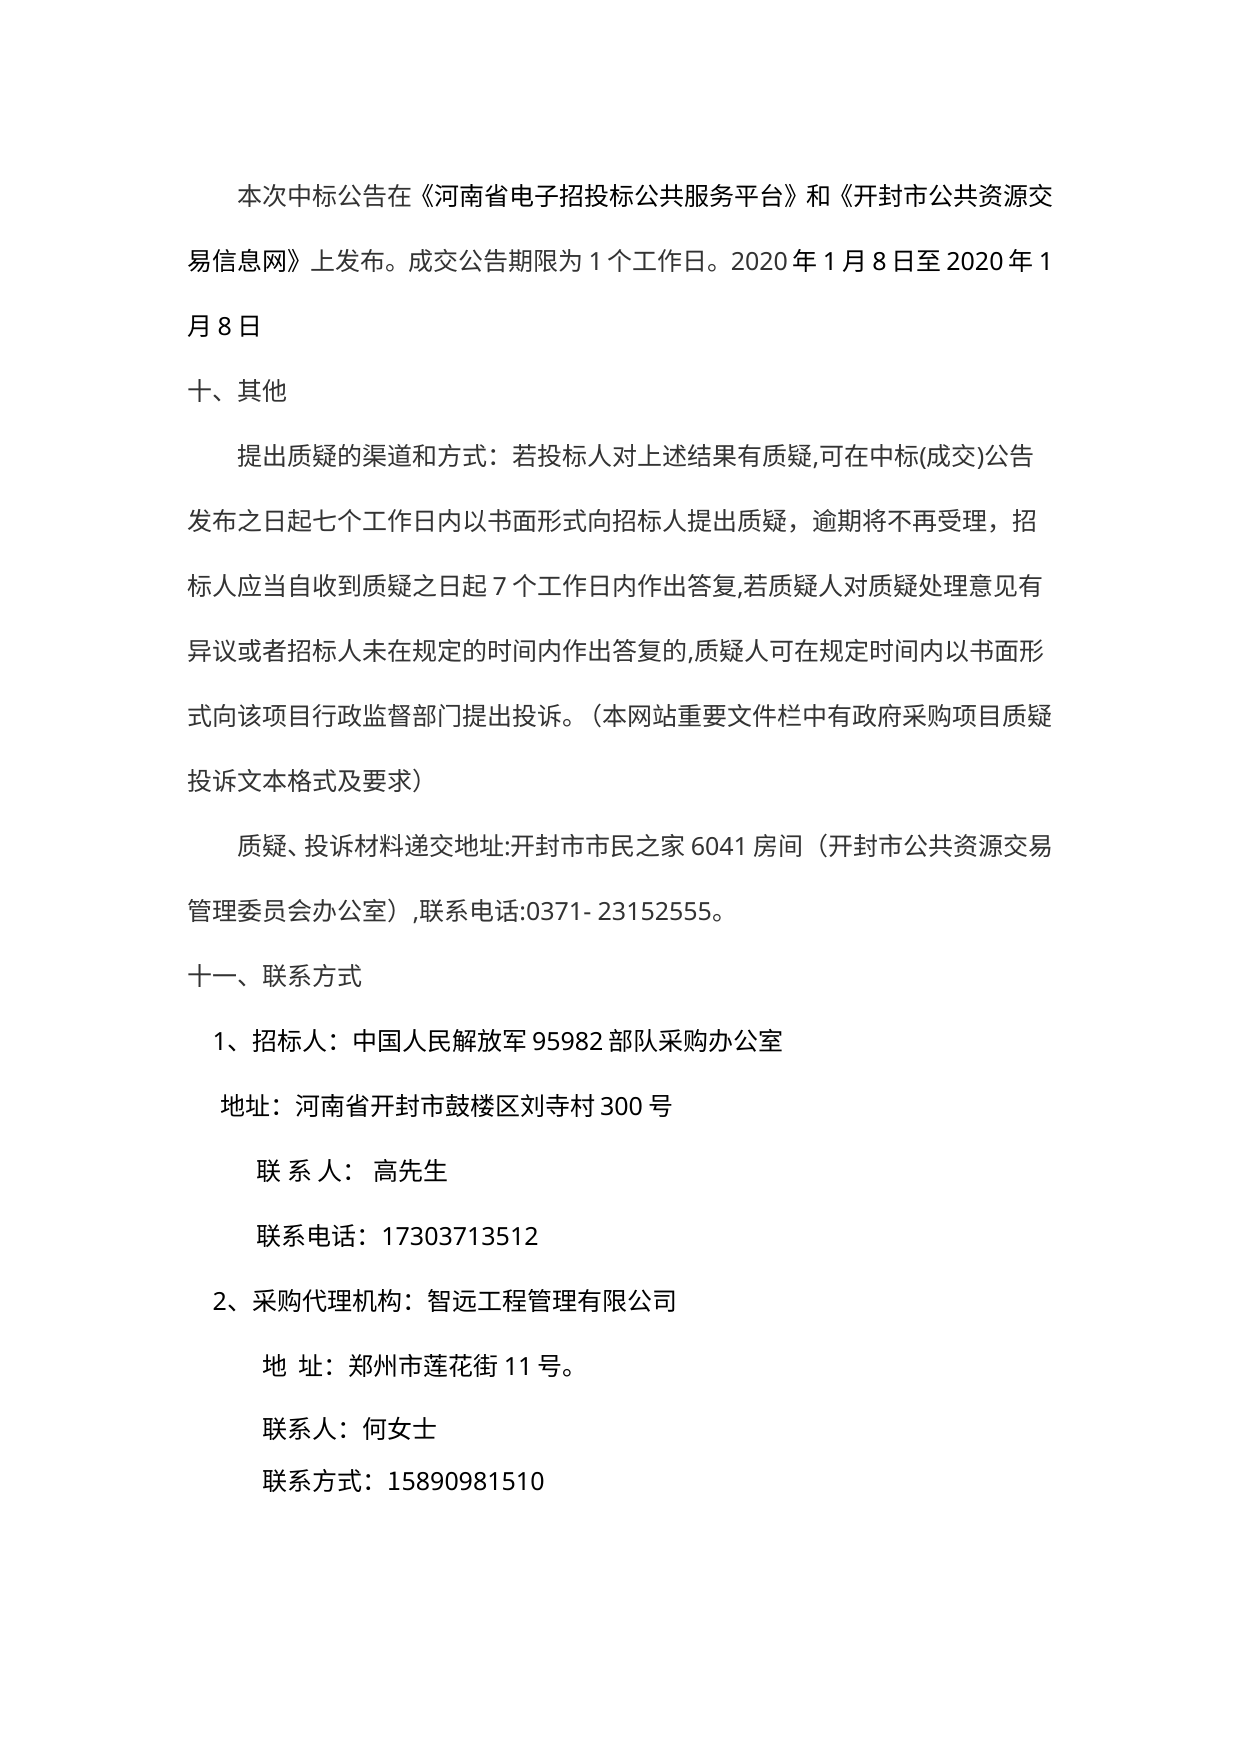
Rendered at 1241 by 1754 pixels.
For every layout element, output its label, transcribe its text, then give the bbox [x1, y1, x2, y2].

text 联系人：何女士 [187, 1397, 1053, 1449]
text 联系电话：17303713512 [187, 1202, 1053, 1267]
text 地 址：郑州市莲花街11号。 [187, 1332, 1053, 1397]
text 2、采购代理机构：智远工程管理有限公司 [187, 1267, 1053, 1332]
list 联系方式 [187, 942, 1053, 1007]
text 十、其他 [187, 357, 1053, 422]
text 地址：河南省开封市鼓楼区刘寺村300号 [187, 1072, 1053, 1137]
list 1、招标人：中国人民解放军95982部队采购办公室 [187, 1007, 1053, 1072]
text 联 系 人： 高先生 [187, 1137, 1053, 1202]
text 本次中标公告在《河南省电子招投标公共服务平台》和《开封市公共资源交易信息网》上发布。成交公告期限为1个工作日。2020年1月8日至2020年1月8日 [187, 162, 1053, 357]
text 联系方式：15890981510 [187, 1449, 1053, 1501]
text 质疑、投诉材料递交地址:开封市市民之家6041房间（开封市公共资源交易管理委员会办公室）,联系电话:0371- 23152555。 [187, 812, 1053, 942]
text 提出质疑的渠道和方式：若投标人对上述结果有质疑,可在中标(成交)公告发布之日起七个工作日内以书面形式向招标人提出质疑，逾期将不再受理，招标人应当自收到质疑之日起7个工作日内作出答复,若质疑人对质疑处理意见有异议或者招标人未在规定的时间内作出答复的,质疑人可在规定时间内以书面形式向该项目行政监督部门提出投诉。（本网站重要文件栏中有政府采购项目质疑、投诉文本格式及要求） [187, 422, 1053, 812]
